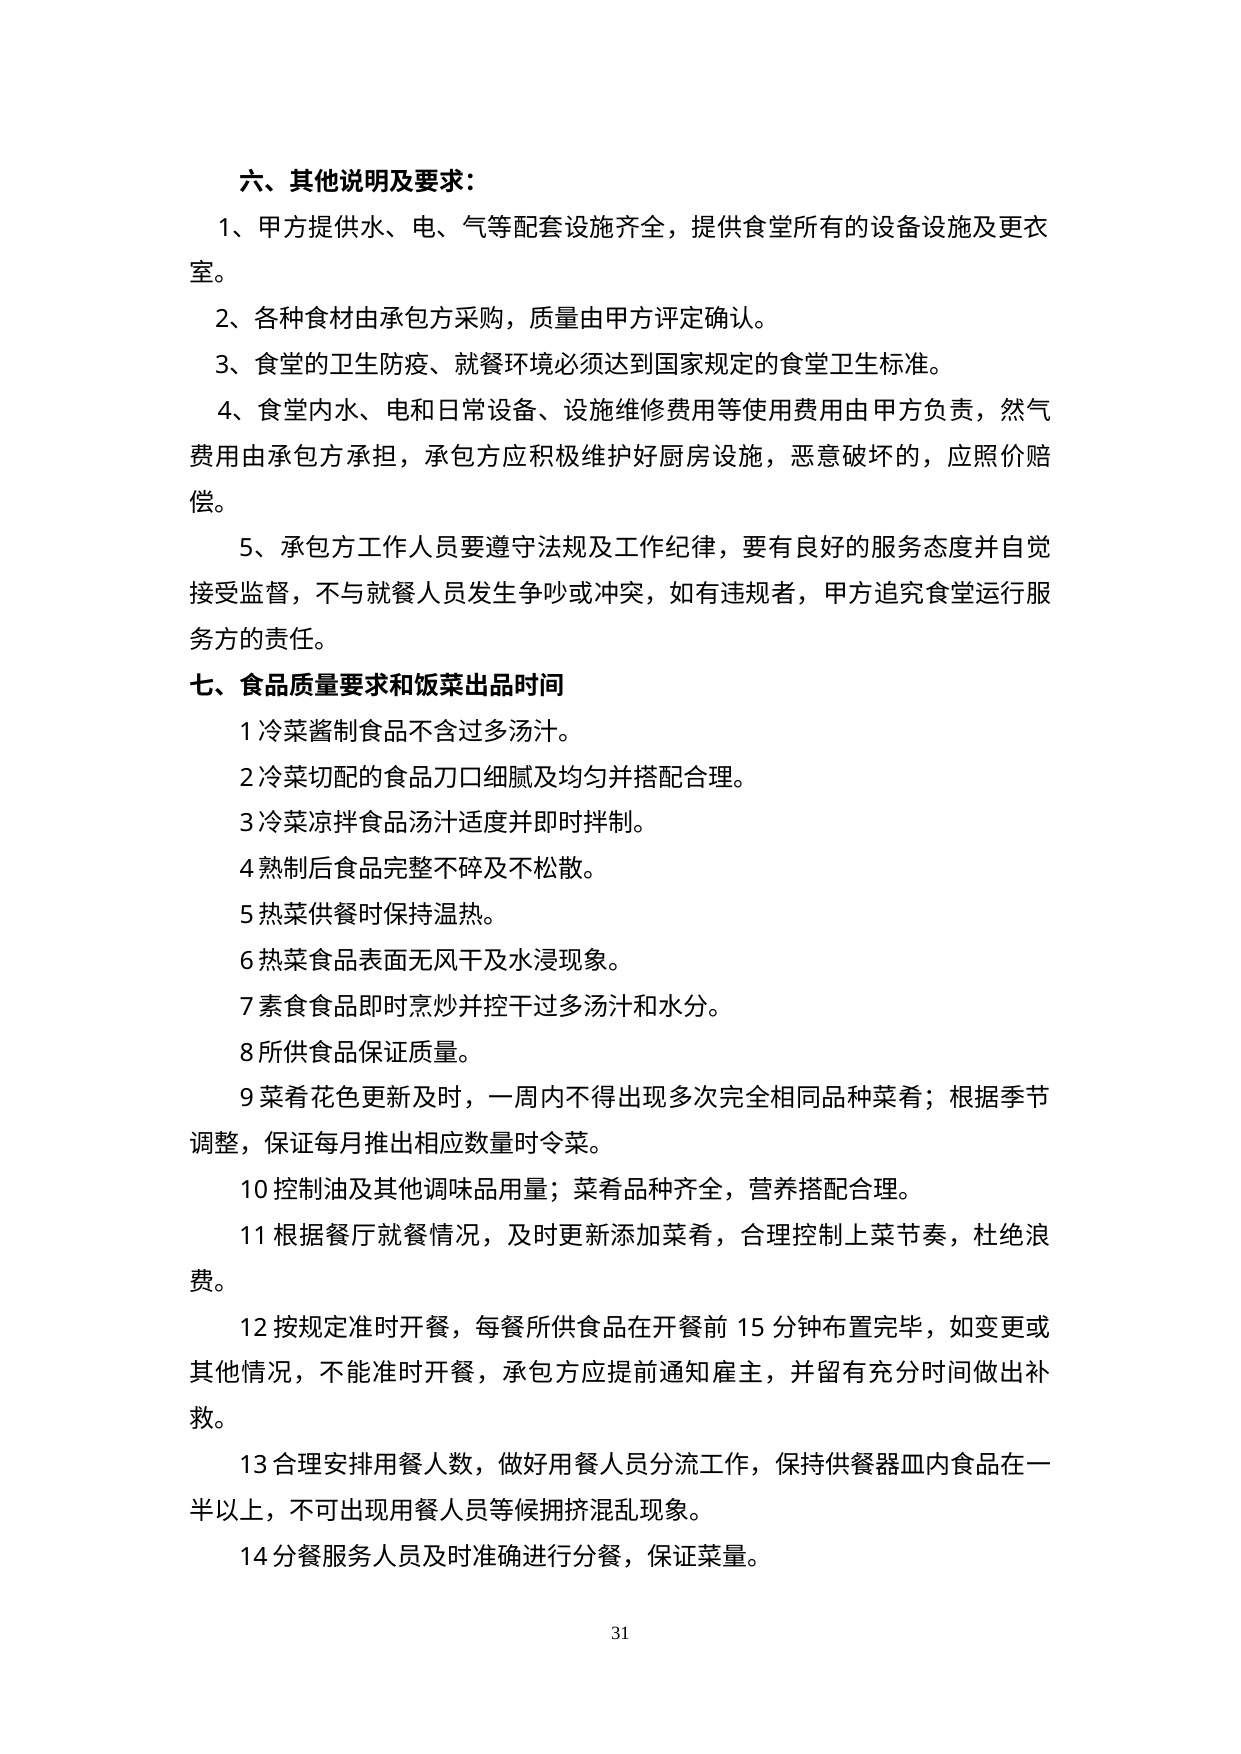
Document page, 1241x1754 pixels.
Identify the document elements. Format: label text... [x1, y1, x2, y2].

list 14分餐服务人员及时准确进行分餐，保证菜量。 [189, 1528, 1051, 1574]
text 3、食堂的卫生防疫、就餐环境必须达到国家规定的食堂卫生标准。 [189, 337, 1051, 383]
list 10控制油及其他调味品用量；菜肴品种齐全，营养搭配合理。 [189, 1162, 1051, 1208]
list 4熟制后食品完整不碎及不松散。 [189, 841, 1051, 887]
list 9菜肴花色更新及时，一周内不得出现多次完全相同品种菜肴；根据季节调整，保证每月推出相应数量时令菜。 [189, 1070, 1051, 1162]
text 1、甲方提供水、电、气等配套设施齐全，提供食堂所有的设备设施及更衣室。 [189, 199, 1051, 291]
text 4、食堂内水、电和日常设备、设施维修费用等使用费用由甲方负责，然气费用由承包方承担，承包方应积极维护好厨房设施，恶意破坏的，应照价赔偿。 [189, 383, 1051, 520]
list 8所供食品保证质量。 [189, 1024, 1051, 1070]
text 11根据餐厅就餐情况，及时更新添加菜肴，合理控制上菜节奏，杜绝浪费。 [189, 1208, 1051, 1299]
text 六、其他说明及要求： [239, 153, 1051, 199]
list 1冷菜酱制食品不含过多汤汁。 [189, 703, 1051, 749]
list 3冷菜凉拌食品汤汁适度并即时拌制。 [189, 795, 1051, 841]
list 13合理安排用餐人数，做好用餐人员分流工作，保持供餐器皿内食品在一半以上，不可出现用餐人员等候拥挤混乱现象。 [189, 1437, 1051, 1528]
list 2冷菜切配的食品刀口细腻及均匀并搭配合理。 [189, 749, 1051, 795]
text 2、各种食材由承包方采购，质量由甲方评定确认。 [189, 291, 1051, 337]
list 七、食品质量要求和饭菜出品时间 [189, 658, 1051, 703]
list 5热菜供餐时保持温热。 [189, 887, 1051, 933]
list 12按规定准时开餐，每餐所供食品在开餐前 15 分钟布置完毕，如变更或其他情况，不能准时开餐，承包方应提前通知雇主，并留有充分时间做出补救。 [189, 1299, 1051, 1437]
list 6热菜食品表面无风干及水浸现象。 [189, 933, 1051, 978]
list 7素食食品即时烹炒并控干过多汤汁和水分。 [189, 978, 1051, 1024]
text 5、承包方工作人员要遵守法规及工作纪律，要有良好的服务态度并自觉接受监督，不与就餐人员发生争吵或冲突，如有违规者，甲方追究食堂运行服务方的责任。 [189, 520, 1051, 658]
